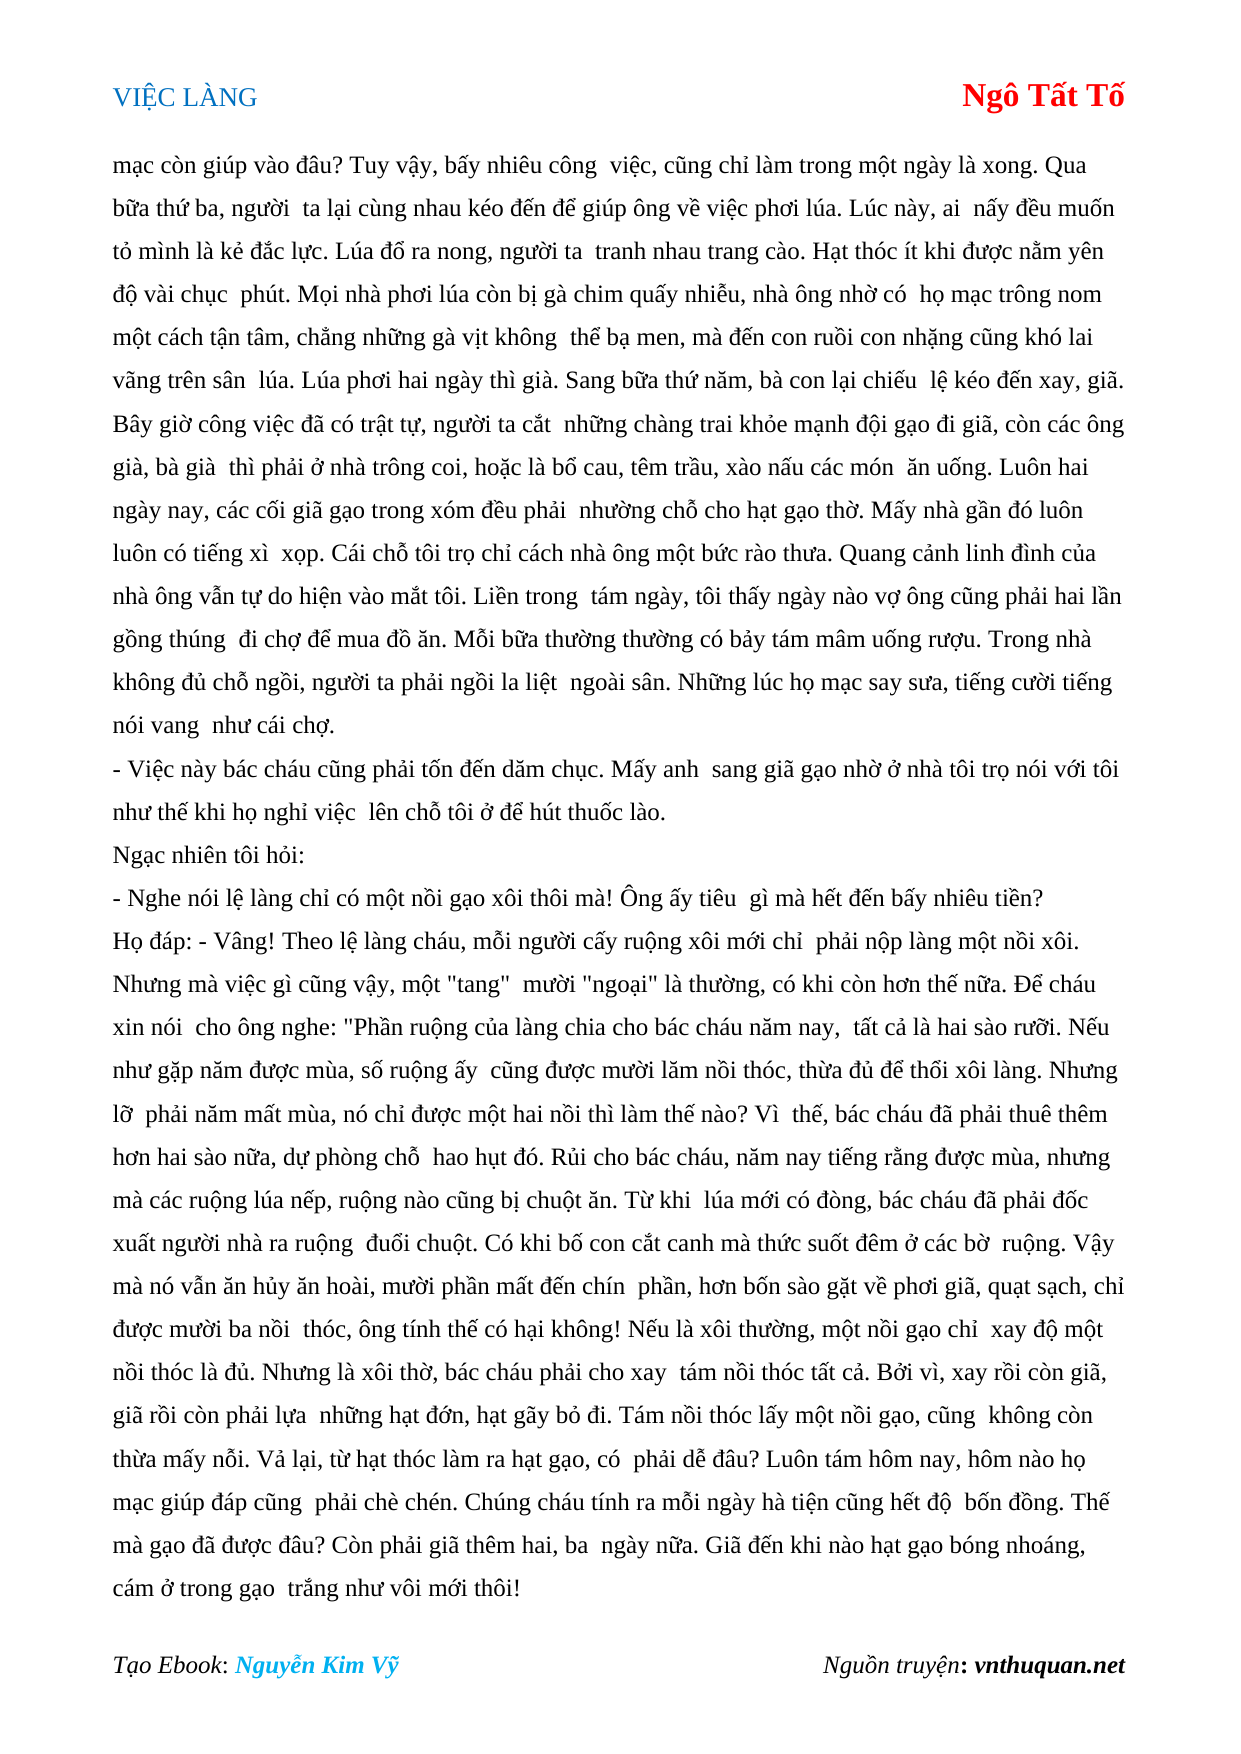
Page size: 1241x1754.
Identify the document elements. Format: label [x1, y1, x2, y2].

text [112, 150, 1128, 1602]
